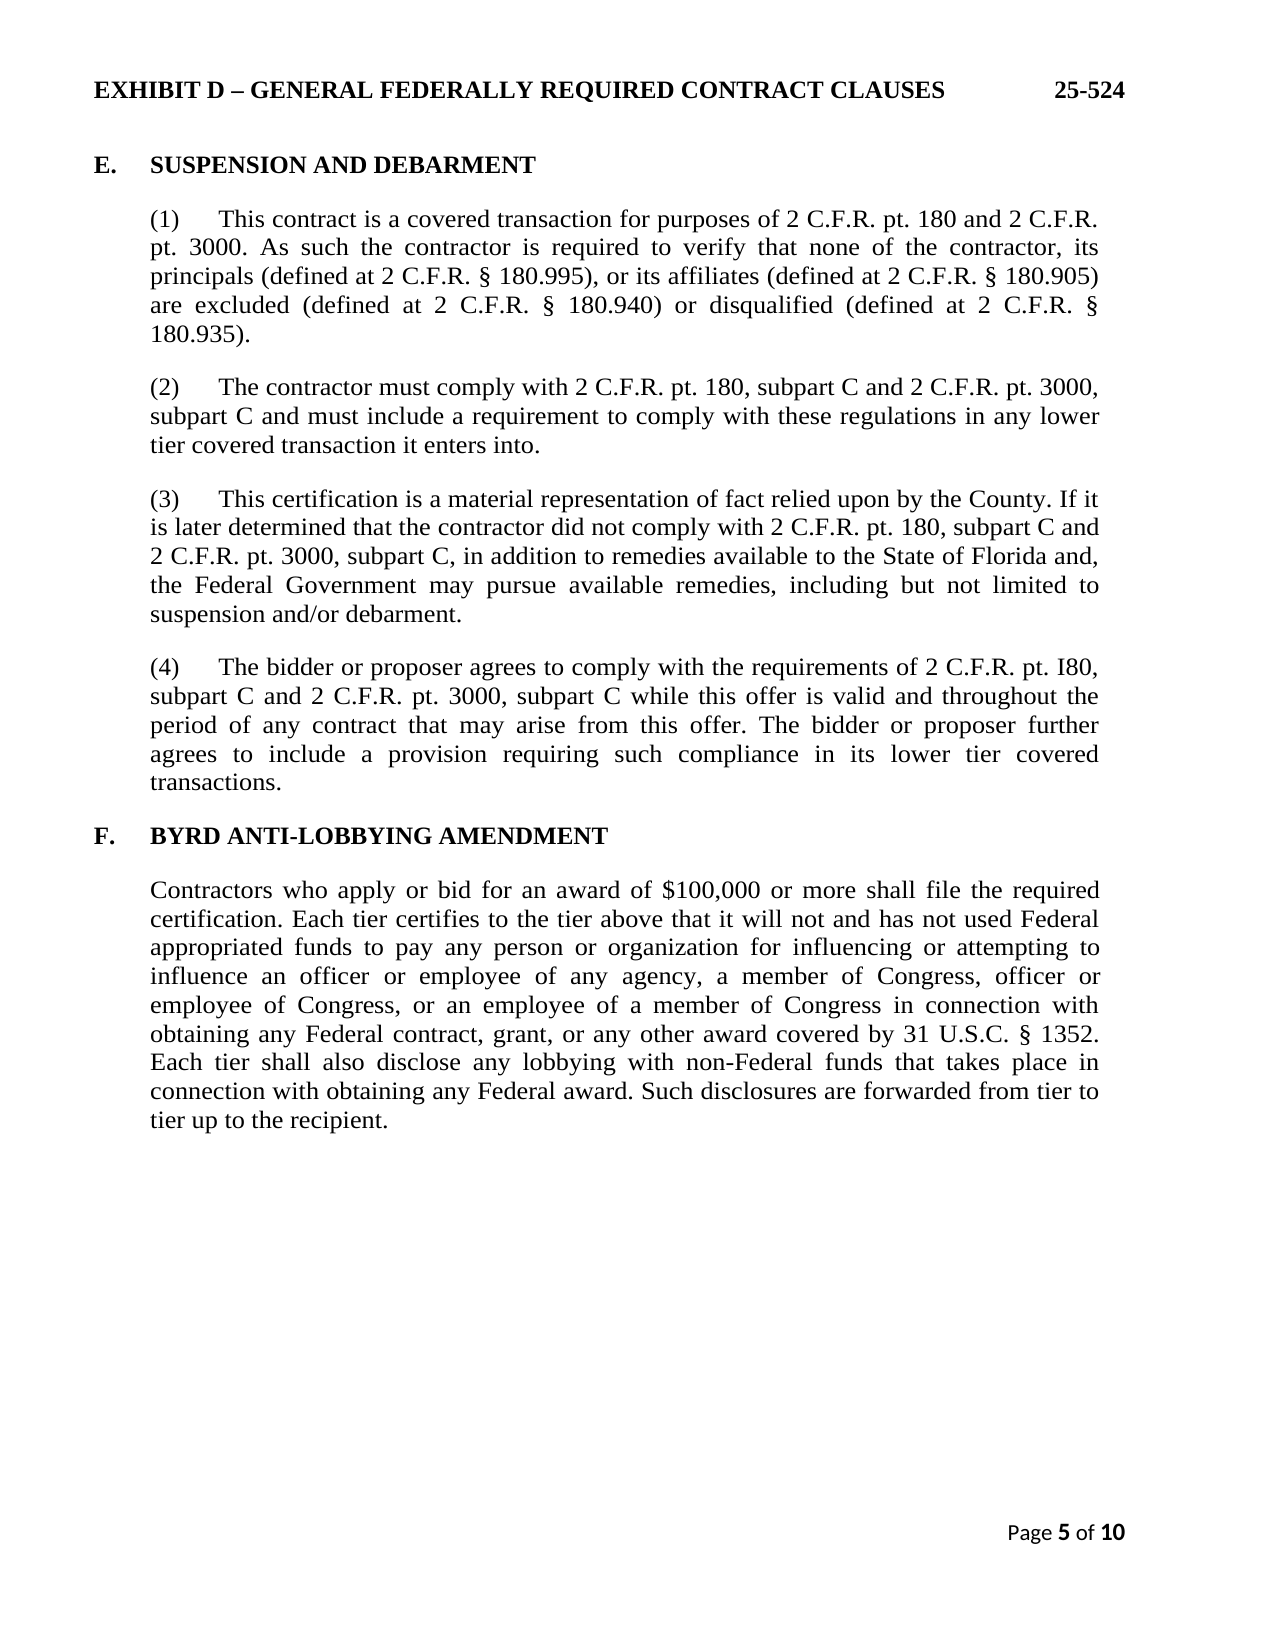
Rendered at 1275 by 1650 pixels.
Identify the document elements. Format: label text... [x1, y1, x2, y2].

subtitle SUSPENSION AND DEBARMENT [94, 150, 1125, 179]
list This certification is a material representation of fact relied upon by the County. If it is later determined that the contractor did not comply with 2 C.F.R. pt. 180, subpart C and 2 C.F.R. pt. 3000, subpart C, in addition to remedies available to the State of Florida and, the Federal Government may pursue available remedies, including but not limited to suspension and/or debarment. [150, 484, 1101, 627]
subtitle BYRD ANTI-LOBBYING AMENDMENT [94, 821, 1125, 850]
list This contract is a covered transaction for purposes of 2 C.F.R. pt. 180 and 2 C.F.R. pt. 3000. As such the contractor is required to verify that none of the contractor, its principals (defined at 2 C.F.R. § 180.995), or its affiliates (defined at 2 C.F.R. § 180.905) are excluded (defined at 2 C.F.R. § 180.940) or disqualified (defined at 2 C.F.R. § 180.935). [150, 204, 1101, 347]
text Contractors who apply or bid for an award of $100,000 or more shall file the required certification. Each tier certifies to the tier above that it will not and has not used Federal appropriated funds to pay any person or organization for influencing or attempting to influence an officer or employee of any agency, a member of Congress, officer or employee of Congress, or an employee of a member of Congress in connection with obtaining any Federal contract, grant, or any other award covered by 31 U.S.C. § 1352. Each tier shall also disclose any lobbying with non-Federal funds that takes place in connection with obtaining any Federal award. Such disclosures are forwarded from tier to tier up to the recipient. [150, 875, 1101, 1134]
list The bidder or proposer agrees to comply with the requirements of 2 C.F.R. pt. I80, subpart C and 2 C.F.R. pt. 3000, subpart C while this offer is valid and throughout the period of any contract that may arise from this offer. The bidder or proposer further agrees to include a provision requiring such compliance in its lower tier covered transactions. [150, 652, 1101, 796]
list The contractor must comply with 2 C.F.R. pt. 180, subpart C and 2 C.F.R. pt. 3000, subpart C and must include a requirement to comply with these regulations in any lower tier covered transaction it enters into. [150, 372, 1101, 459]
